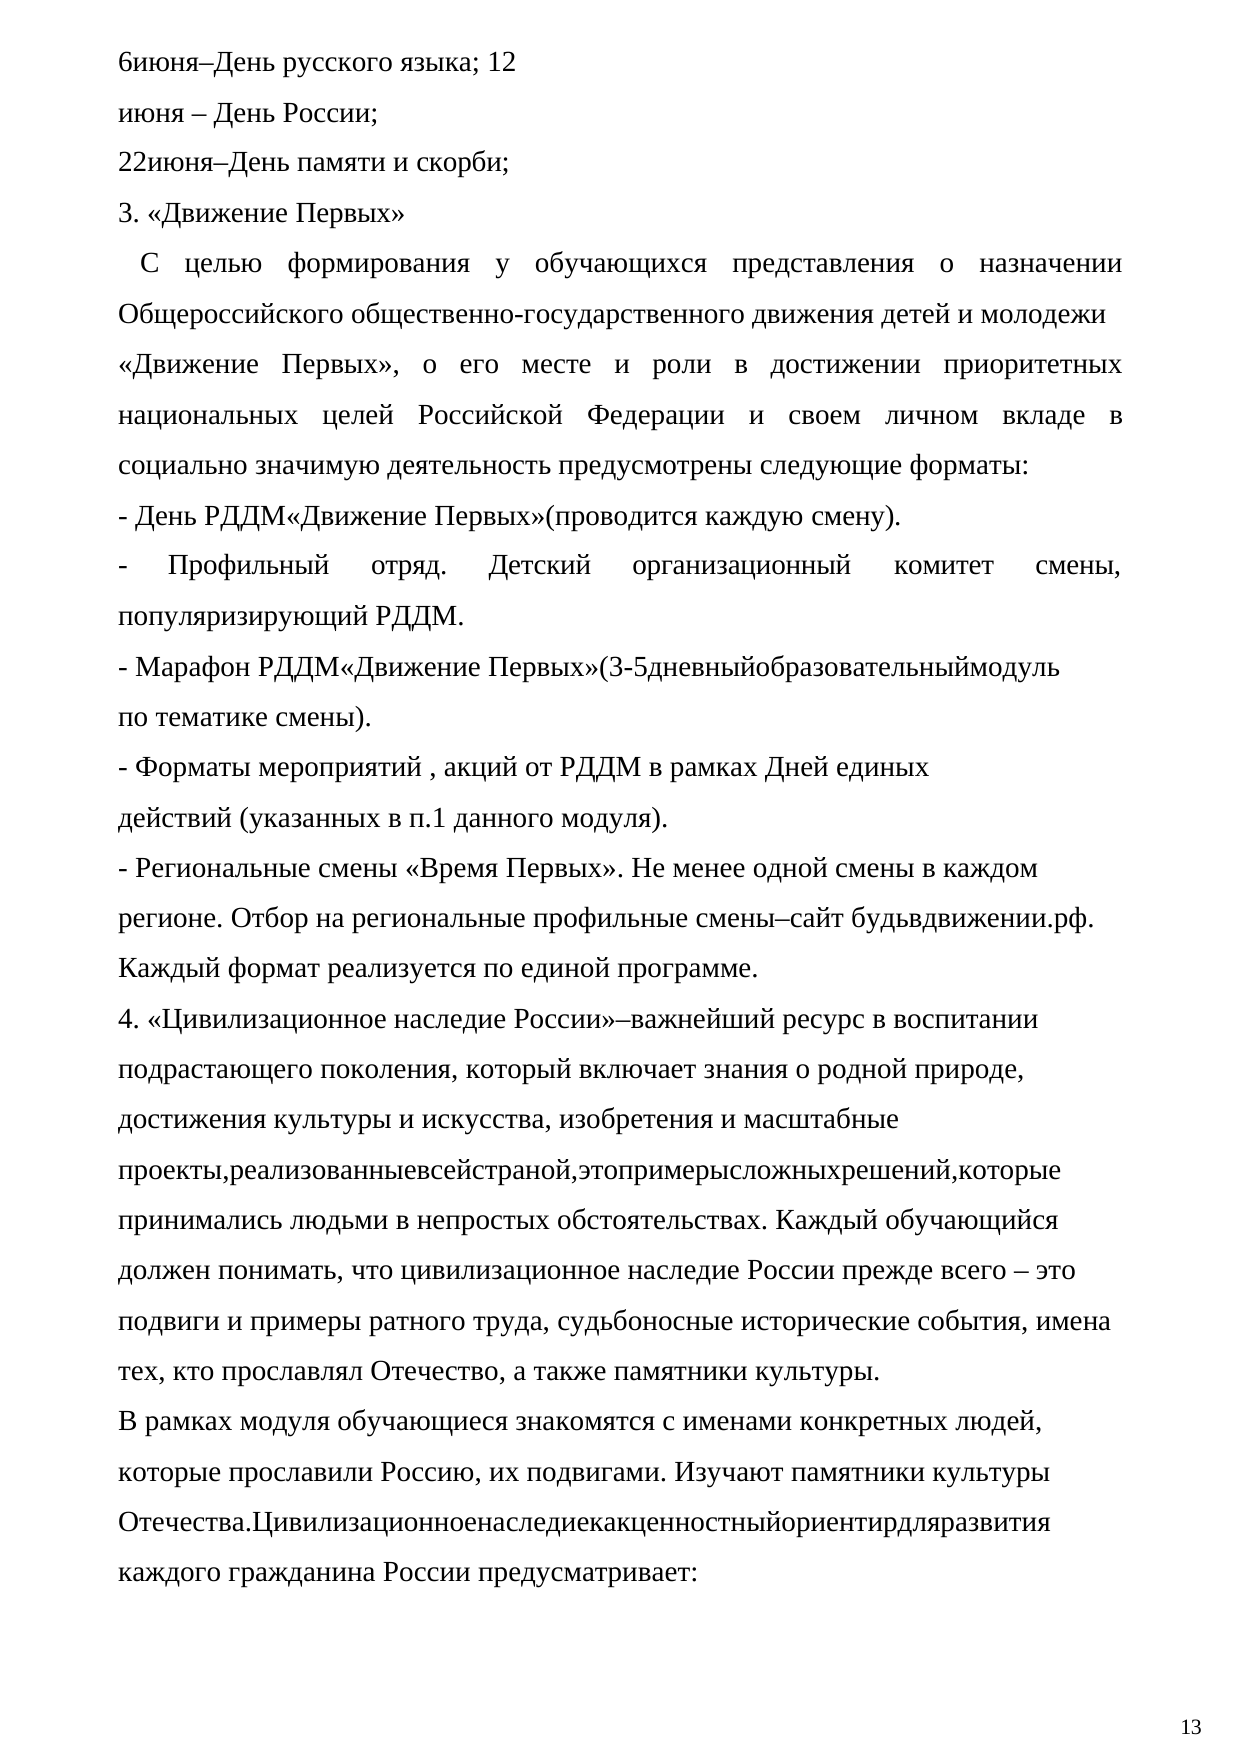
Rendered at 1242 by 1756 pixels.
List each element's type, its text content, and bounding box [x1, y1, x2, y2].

list «Цивилизационное наследие России»–важнейший ресурс в воспитании подрастающего поколения, который включает знания о родной природе, достижения культуры и искусства, изобретения и масштабные [118, 1001, 1051, 1135]
list День РДДМ«Движение Первых»(проводится каждую смену). [118, 498, 1212, 531]
text 6июня–День русского языка; 12 июня – День России; [118, 44, 522, 128]
text В рамках модуля обучающиеся знакомятся с именами конкретных людей, которые прославили Россию, их подвигами. Изучают памятники культуры Отечества.Цивилизационноенаследиекакценностныйориентирдляразвития каждого гражданина России предусматривает: [118, 1403, 1122, 1588]
text С целью формирования у обучающихся представления о назначении Общероссийского общественно-государственного движения детей и молодежи [118, 245, 1123, 329]
list Форматы мероприятий , акций от РДДМ в рамках Дней единых действий (указанных в п.1 данного модуля). [118, 749, 1042, 833]
list Региональные смены «Время Первых». Не менее одной смены в каждом регионе. Отбор на региональные профильные смены–сайт будьвдвижении.рф. Каждый формат реализуется по единой программе. [118, 850, 1107, 984]
list Профильный отряд. Детский организационный комитет смены, популяризирующий РДДМ. [118, 547, 1122, 632]
text «Движение Первых», о его месте и роли в достижении приоритетных национальных целей Российской Федерации и своем личном вкладе в социально значимую деятельность предусмотрены следующие форматы: [118, 347, 1124, 481]
text 22июня–День памяти и скорби; [118, 145, 1212, 178]
list Марафон РДДМ«Движение Первых»(3-5дневныйобразовательныймодуль по тематике смены). [118, 649, 1094, 733]
text проекты,реализованныевсейстраной,этопримерысложныхрешений,которые принимались людьми в непростых обстоятельствах. Каждый обучающийся должен понимать, что цивилизационное наследие России прежде всего – это подвиги и примеры ратного труда, судьбоносные исторические события, имена тех, кто прославлял Отечество, а также памятники культуры. [118, 1152, 1122, 1387]
list «Движение Первых» [118, 195, 1212, 229]
